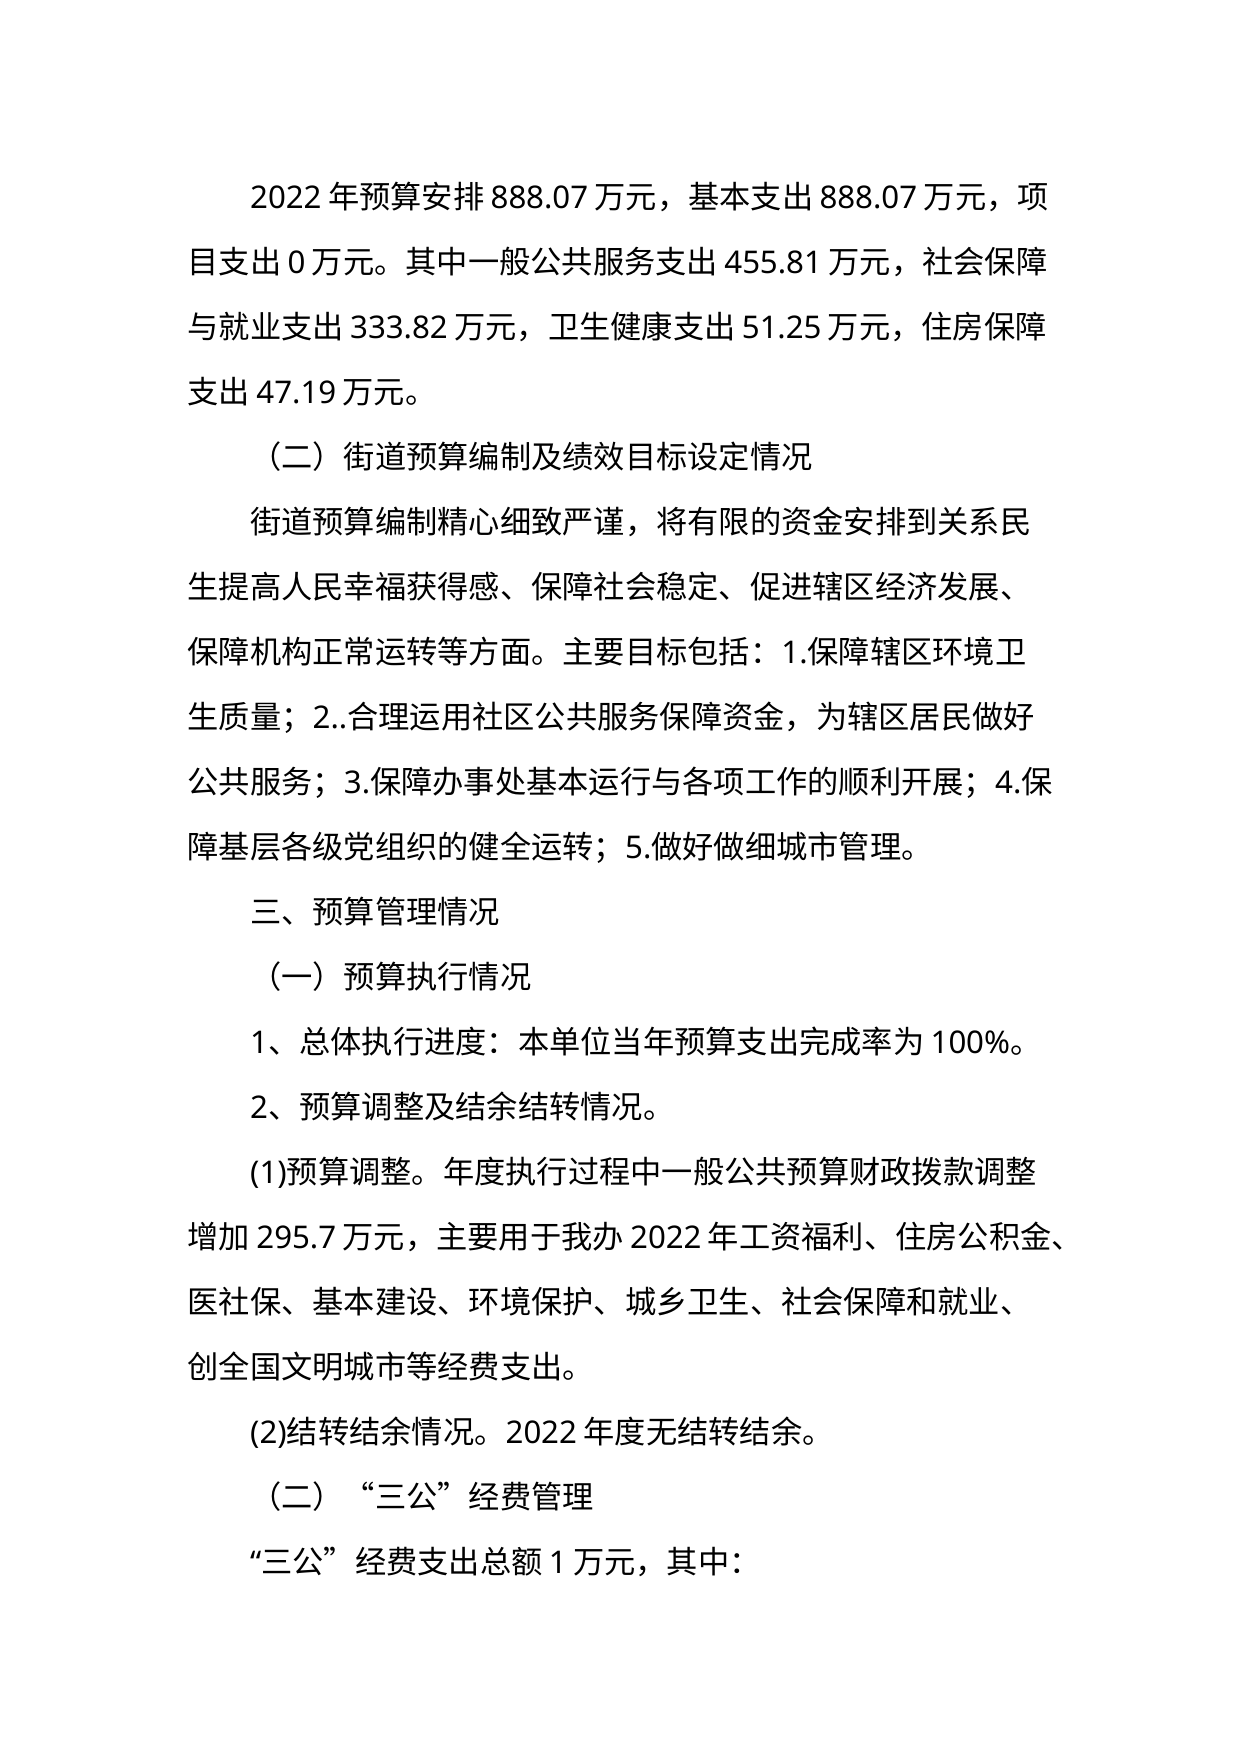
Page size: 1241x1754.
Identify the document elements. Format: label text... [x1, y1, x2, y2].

text “三公”经费支出总额1万元，其中： [187, 1527, 1053, 1592]
text （二）“三公”经费管理 [187, 1462, 1053, 1527]
text (2)结转结余情况。2022年度无结转结余。 [187, 1397, 1053, 1462]
text 三、预算管理情况 [187, 877, 1053, 942]
text 街道预算编制精心细致严谨，将有限的资金安排到关系民生提高人民幸福获得感、保障社会稳定、促进辖区经济发展、保障机构正常运转等方面。主要目标包括：1.保障辖区环境卫生质量；2..合理运用社区公共服务保障资金，为辖区居民做好公共服务；3.保障办事处基本运行与各项工作的顺利开展；4.保障基层各级党组织的健全运转；5.做好做细城市管理。 [187, 487, 1053, 877]
text （一）预算执行情况 [187, 942, 1053, 1007]
text 2、预算调整及结余结转情况。 [187, 1072, 1053, 1137]
text 1、总体执行进度：本单位当年预算支出完成率为100%。 [187, 1007, 1053, 1072]
text 2022年预算安排888.07万元，基本支出888.07万元，项目支出0万元。其中一般公共服务支出455.81万元，社会保障与就业支出333.82万元，卫生健康支出51.25万元，住房保障支出47.19万元。 [187, 162, 1053, 422]
text (1)预算调整。年度执行过程中一般公共预算财政拨款调整增加295.7万元，主要用于我办2022年工资福利、住房公积金、医社保、基本建设、环境保护、城乡卫生、社会保障和就业、创全国文明城市等经费支出。 [187, 1137, 1053, 1397]
text （二）街道预算编制及绩效目标设定情况 [187, 422, 1053, 487]
